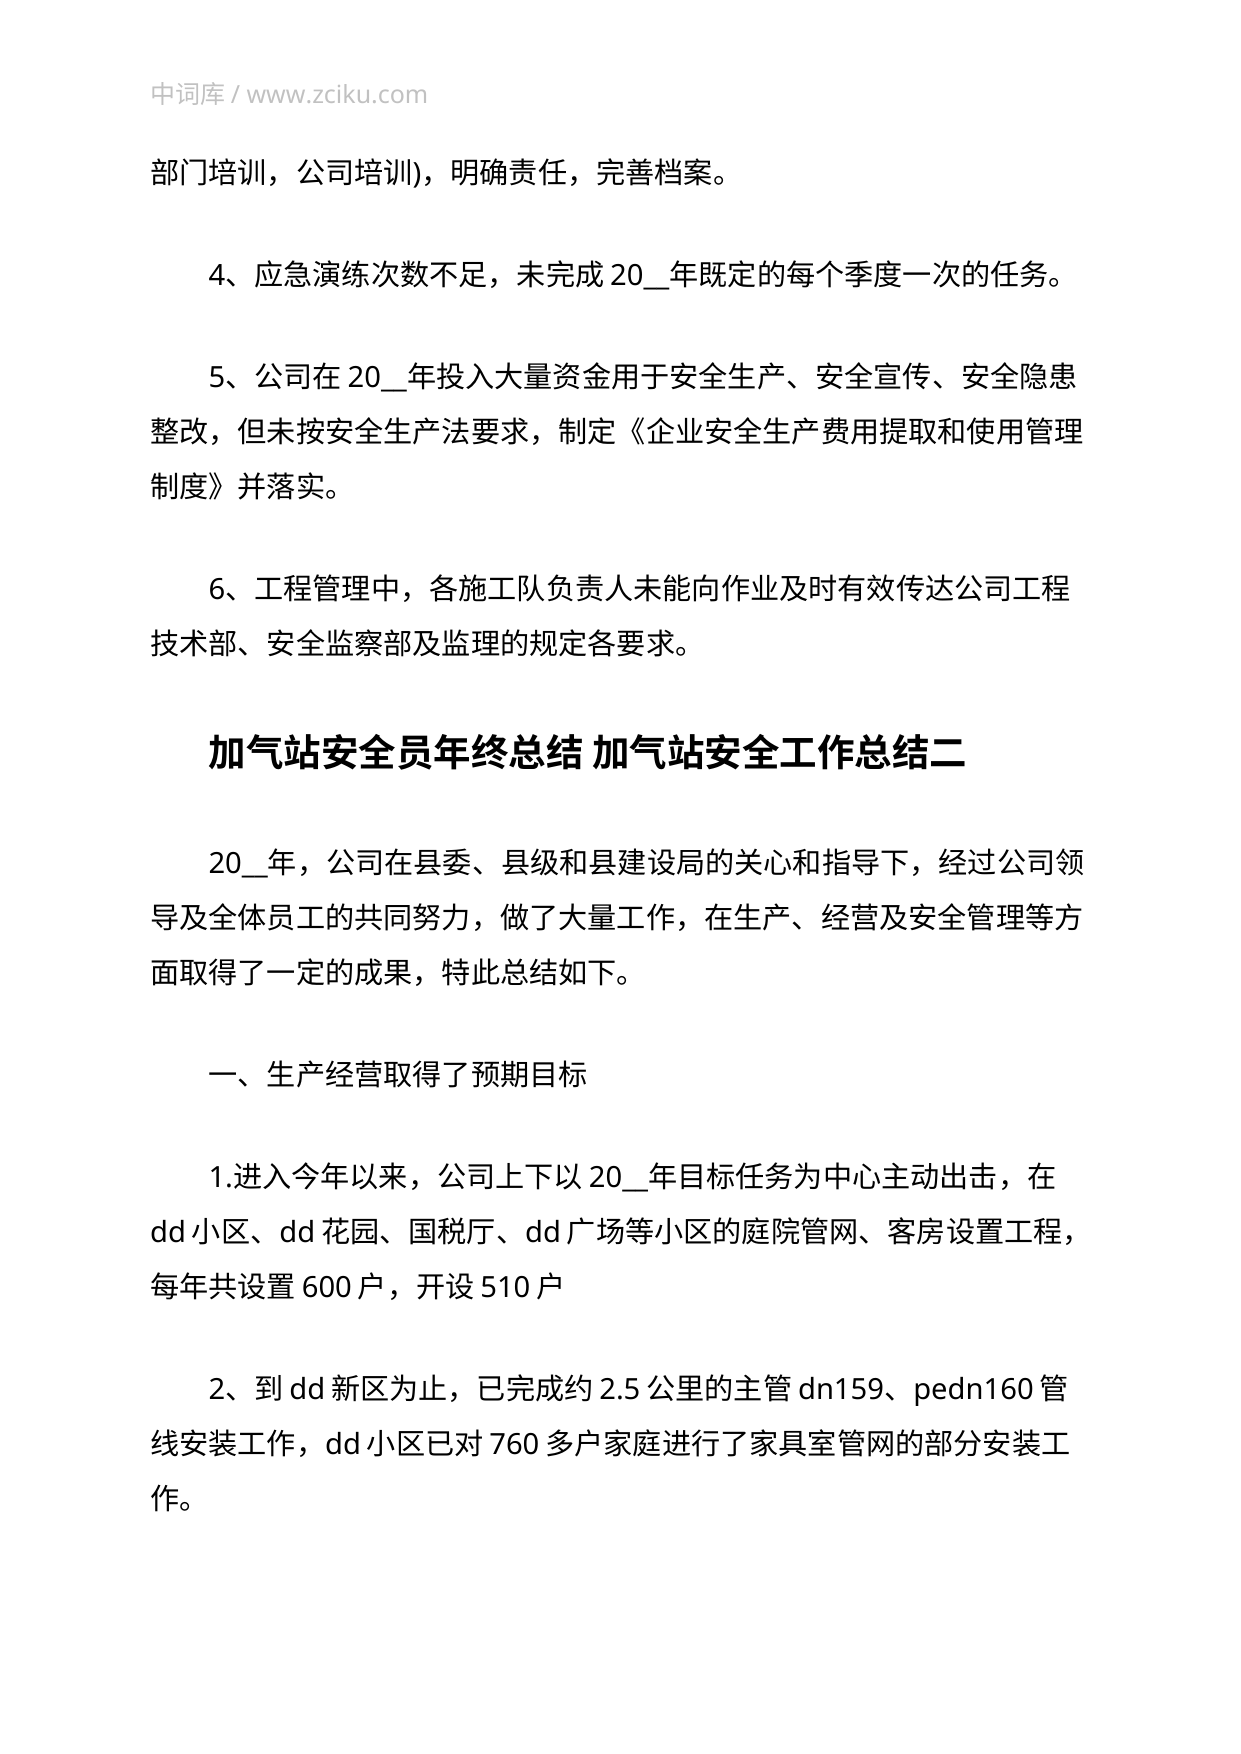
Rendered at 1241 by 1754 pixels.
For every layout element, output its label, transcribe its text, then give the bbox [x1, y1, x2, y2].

text 20__年，公司在县委、县级和县建设局的关心和指导下，经过公司领导及全体员工的共同努力，做了大量工作，在生产、经营及安全管理等方面取得了一定的成果，特此总结如下。 [150, 840, 1090, 992]
text 1.进入今年以来，公司上下以20__年目标任务为中心主动出击，在dd小区、dd花园、国税厅、dd广场等小区的庭院管网、客房设置工程，每年共设置600户，开设510户 [150, 1153, 1090, 1306]
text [150, 150, 1090, 192]
text 6、工程管理中，各施工队负责人未能向作业及时有效传达公司工程技术部、安全监察部及监理的规定各要求。 [150, 566, 1090, 663]
text 加气站安全员年终总结 加气站安全工作总结二 [150, 722, 1090, 777]
text 2、到dd新区为止，已完成约2.5公里的主管dn159、pedn160管线安装工作，dd小区已对760多户家庭进行了家具室管网的部分安装工作。 [150, 1365, 1090, 1517]
text 一、生产经营取得了预期目标 [150, 1051, 1090, 1094]
text 4、应急演练次数不足，未完成20__年既定的每个季度一次的任务。 [150, 252, 1090, 294]
text 5、公司在20__年投入大量资金用于安全生产、安全宣传、安全隐患整改，但未按安全生产法要求，制定《企业安全生产费用提取和使用管理制度》并落实。 [150, 354, 1090, 506]
